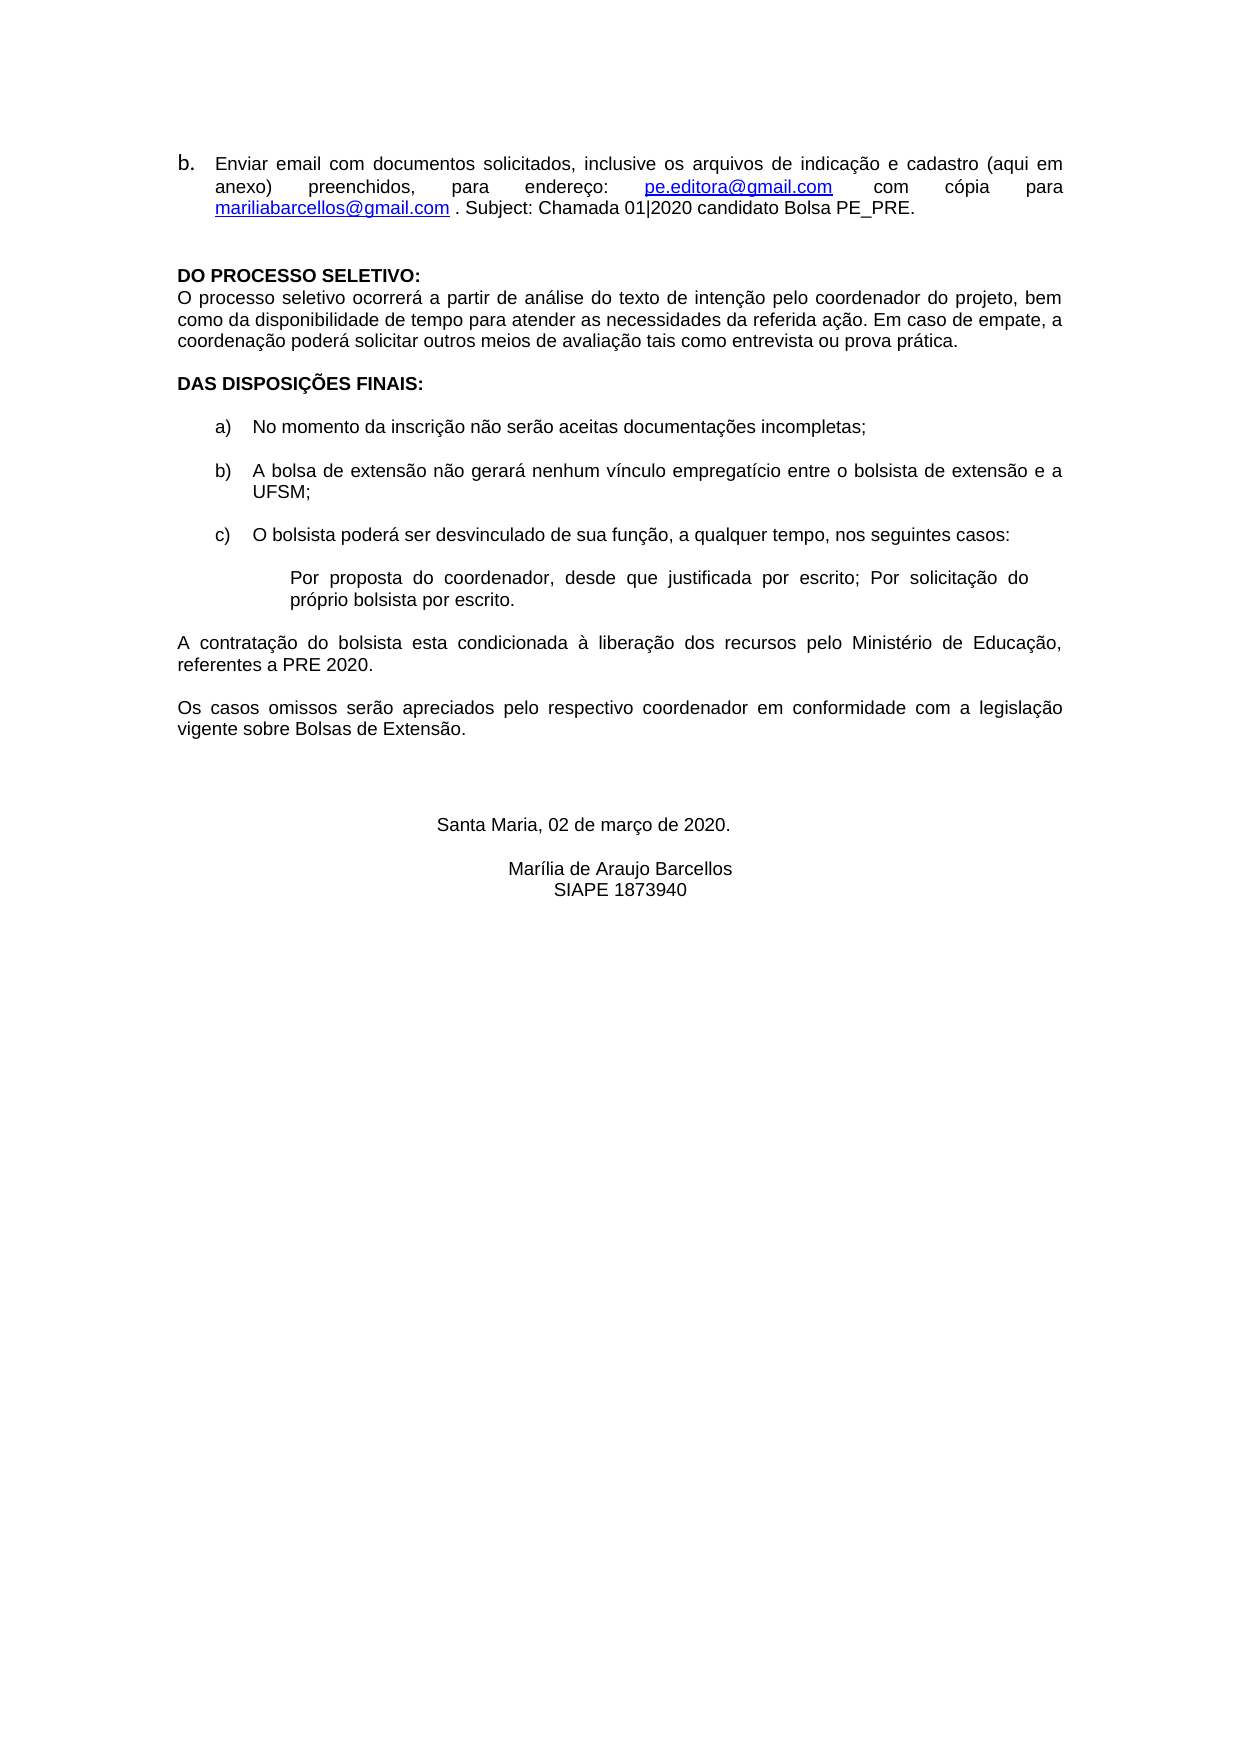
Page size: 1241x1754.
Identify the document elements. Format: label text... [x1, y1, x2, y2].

text Marília de Araujo Barcellos [177, 857, 1063, 879]
list Enviar email com documentos solicitados, inclusive os arquivos de indicação e cadastro (aqui em anexo) preenchidos, para endereço: pe.editora@gmail.com com cópia para mariliabarcellos@gmail.com . Subject: Chamada 01|2020 candidato Bolsa PE_PRE. [177, 148, 1063, 219]
text A contratação do bolsista esta condicionada à liberação dos recursos pelo Ministério de Educação, referentes a PRE 2020. [177, 632, 1063, 675]
list A bolsa de extensão não gerará nenhum vínculo empregatício entre o bolsista de extensão e a UFSM; [215, 459, 1063, 502]
text Santa Maria, 02 de março de 2020. [104, 814, 1063, 836]
text SIAPE 1873940 [177, 879, 1063, 901]
list O bolsista poderá ser desvinculado de sua função, a qualquer tempo, nos seguintes casos: [215, 524, 1063, 546]
text DAS DISPOSIÇÕES FINAIS: [177, 373, 1063, 395]
text O processo seletivo ocorrerá a partir de análise do texto de intenção pelo coordenador do projeto, bem como da disponibilidade de tempo para atender as necessidades da referida ação. Em caso de empate, a coordenação poderá solicitar outros meios de avaliação tais como entrevista ou prova prática. [177, 287, 1063, 352]
text Os casos omissos serão apreciados pelo respectivo coordenador em conformidade com a legislação vigente sobre Bolsas de Extensão. [177, 697, 1063, 740]
text DO PROCESSO SELETIVO: [177, 265, 1063, 287]
list No momento da inscrição não serão aceitas documentações incompletas; [215, 416, 1063, 438]
text Por proposta do coordenador, desde que justificada por escrito; Por solicitação do próprio bolsista por escrito. [290, 567, 1030, 610]
